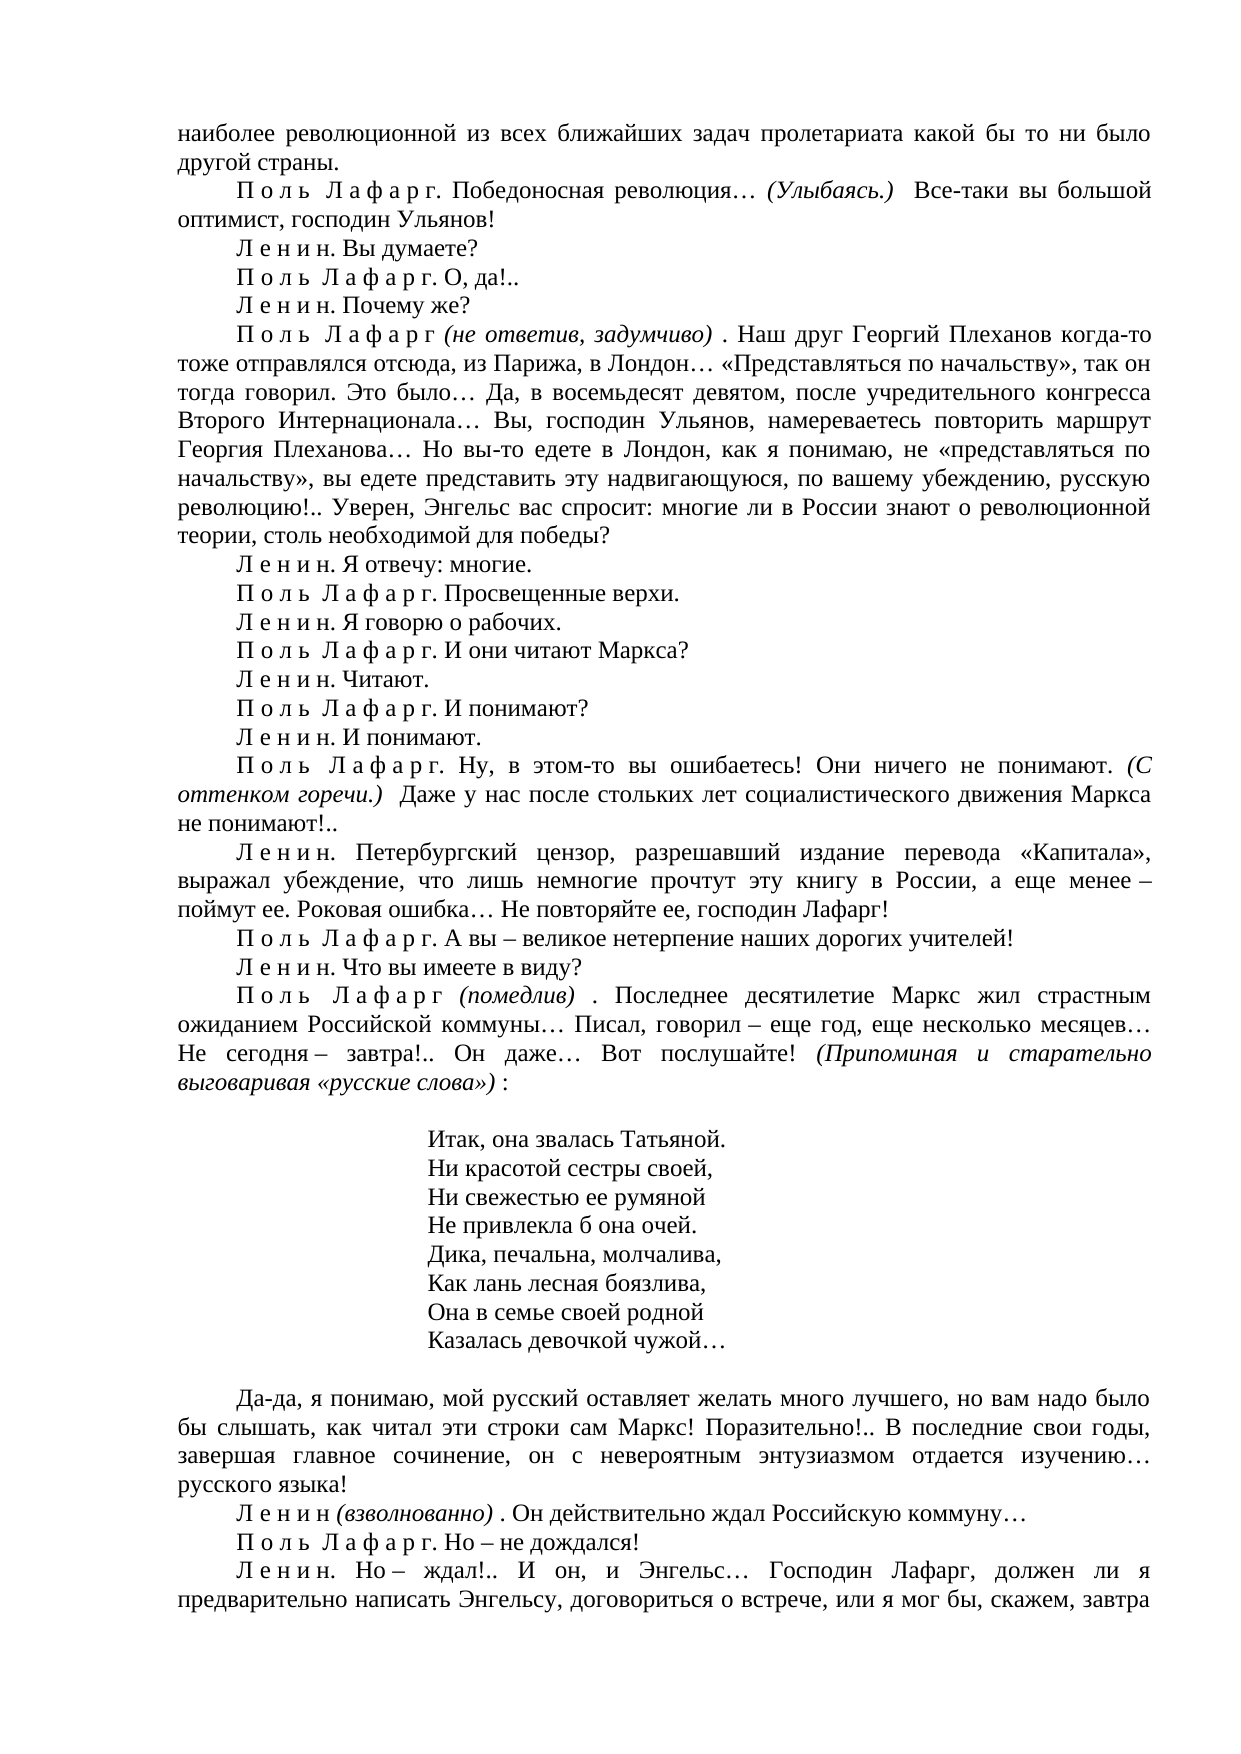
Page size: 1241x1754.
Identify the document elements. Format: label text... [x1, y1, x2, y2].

text П о л ь Л а ф а р г. А вы – великое нетерпение наших дорогих учителей! [177, 923, 1152, 952]
text Л е н и н. Что вы имеете в виду? [177, 952, 1152, 981]
text Казалась девочкой чужой… [386, 1326, 1089, 1354]
text Не привлекла б она очей. [386, 1211, 1089, 1239]
text Как лань лесная боязлива, [386, 1268, 1089, 1297]
text Она в семье своей родной [386, 1297, 1089, 1326]
text Л е н и н. И понимают. [177, 722, 1152, 751]
text П о л ь Л а ф а р г. И они читают Маркса? [177, 636, 1152, 664]
text П о л ь Л а ф а р г. О, да!.. [177, 262, 1152, 291]
text Ни свежестью ее румяной [386, 1182, 1089, 1211]
text П о л ь Л а ф а р г. Ну, в этом-то вы ошибаетесь! Они ничего не понимают. (С оттенком горечи.) Даже у нас после стольких лет социалистического движения Маркса не понимают!.. [177, 751, 1152, 837]
text Л е н и н. Вы думаете? [177, 233, 1152, 262]
text П о л ь Л а ф а р г (помедлив) . Последнее десятилетие Маркс жил страстным ожиданием Российской коммуны… Писал, говорил – еще год, еще несколько месяцев… Не сегодня – завтра!.. Он даже… Вот послушайте! (Припоминая и старательно выговаривая «русские слова») : [177, 981, 1152, 1096]
text Л е н и н (взволнованно) . Он действительно ждал Российскую коммуну… [177, 1498, 1152, 1527]
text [177, 1556, 1152, 1613]
text Да-да, я понимаю, мой русский оставляет желать много лучшего, но вам надо было бы слышать, как читал эти строки сам Маркс! Поразительно!.. В последние свои годы, завершая главное сочинение, он с невероятным энтузиазмом отдается изучению… русского языка! [177, 1383, 1152, 1498]
text Л е н и н. Почему же? [177, 291, 1152, 319]
text Л е н и н. Я отвечу: многие. [177, 549, 1152, 578]
text П о л ь Л а ф а р г. Просвещенные верхи. [177, 578, 1152, 607]
text Ни красотой сестры своей, [386, 1153, 1089, 1182]
text Л е н и н. Петербургский цензор, разрешавший издание перевода «Капитала», выражал убеждение, что лишь немногие прочтут эту книгу в России, а еще менее – поймут ее. Роковая ошибка… Не повторяйте ее, господин Лафарг! [177, 837, 1152, 923]
text Итак, она звалась Татьяной. [386, 1124, 1089, 1153]
text П о л ь Л а ф а р г (не ответив, задумчиво) . Наш друг Георгий Плеханов когда-то тоже отправлялся отсюда, из Парижа, в Лондон… «Представляться по начальству», так он тогда говорил. Это было… Да, в восемьдесят девятом, после учредительного конгресса Второго Интернационала… Вы, господин Ульянов, намереваетесь повторить маршрут Георгия Плеханова… Но вы-то едете в Лондон, как я понимаю, не «представляться по начальству», вы едете представить эту надвигающуюся, по вашему убеждению, русскую революцию!.. Уверен, Энгельс вас спросит: многие ли в России знают о революционной теории, столь необходимой для победы? [177, 319, 1152, 549]
text Л е н и н. Читают. [177, 664, 1152, 693]
text П о л ь Л а ф а р г. Но – не дождался! [177, 1527, 1152, 1556]
text П о л ь Л а ф а р г. Победоносная революция… (Улыбаясь.) Все-таки вы большой оптимист, господин Ульянов! [177, 176, 1152, 233]
text Л е н и н. Я говорю о рабочих. [177, 607, 1152, 636]
text Дика, печальна, молчалива, [386, 1239, 1089, 1268]
text П о л ь Л а ф а р г. И понимают? [177, 693, 1152, 722]
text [177, 118, 1152, 176]
